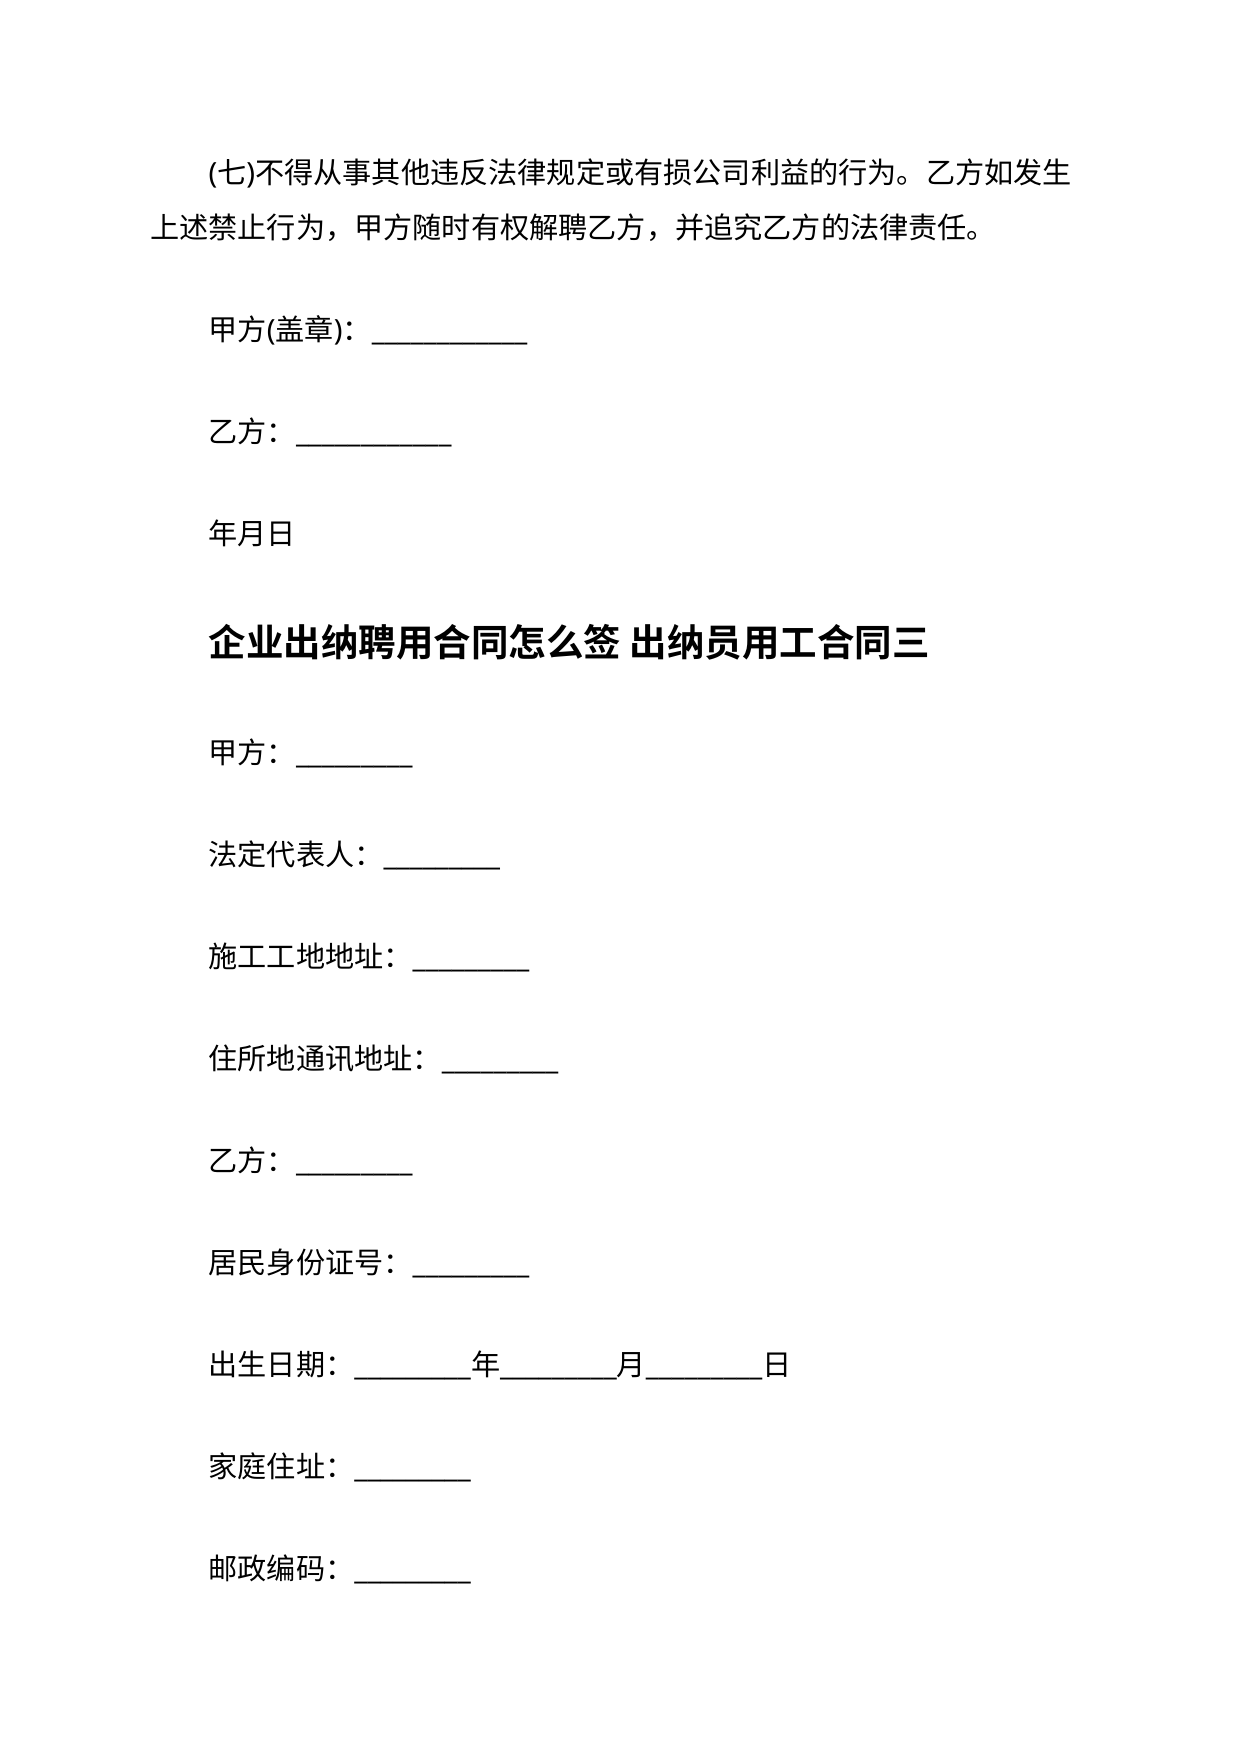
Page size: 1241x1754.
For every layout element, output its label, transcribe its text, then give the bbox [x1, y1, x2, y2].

text 施工工地地址：_________ [150, 934, 1090, 976]
text 邮政编码：_________ [150, 1546, 1090, 1588]
text 法定代表人：_________ [150, 832, 1090, 874]
text 乙方：_________ [150, 1138, 1090, 1180]
text 甲方：_________ [150, 730, 1090, 772]
text 乙方：____________ [150, 409, 1090, 451]
text 年月日 [150, 511, 1090, 553]
text 企业出纳聘用合同怎么签 出纳员用工合同三 [150, 612, 1090, 667]
text (七)不得从事其他违反法律规定或有损公司利益的行为。乙方如发生上述禁止行为，甲方随时有权解聘乙方，并追究乙方的法律责任。 [150, 150, 1090, 247]
text 住所地通讯地址：_________ [150, 1036, 1090, 1078]
text 家庭住址：_________ [150, 1444, 1090, 1486]
text 甲方(盖章)：____________ [150, 307, 1090, 349]
text 出生日期：_________年_________月_________日 [150, 1342, 1090, 1384]
text 居民身份证号：_________ [150, 1240, 1090, 1282]
